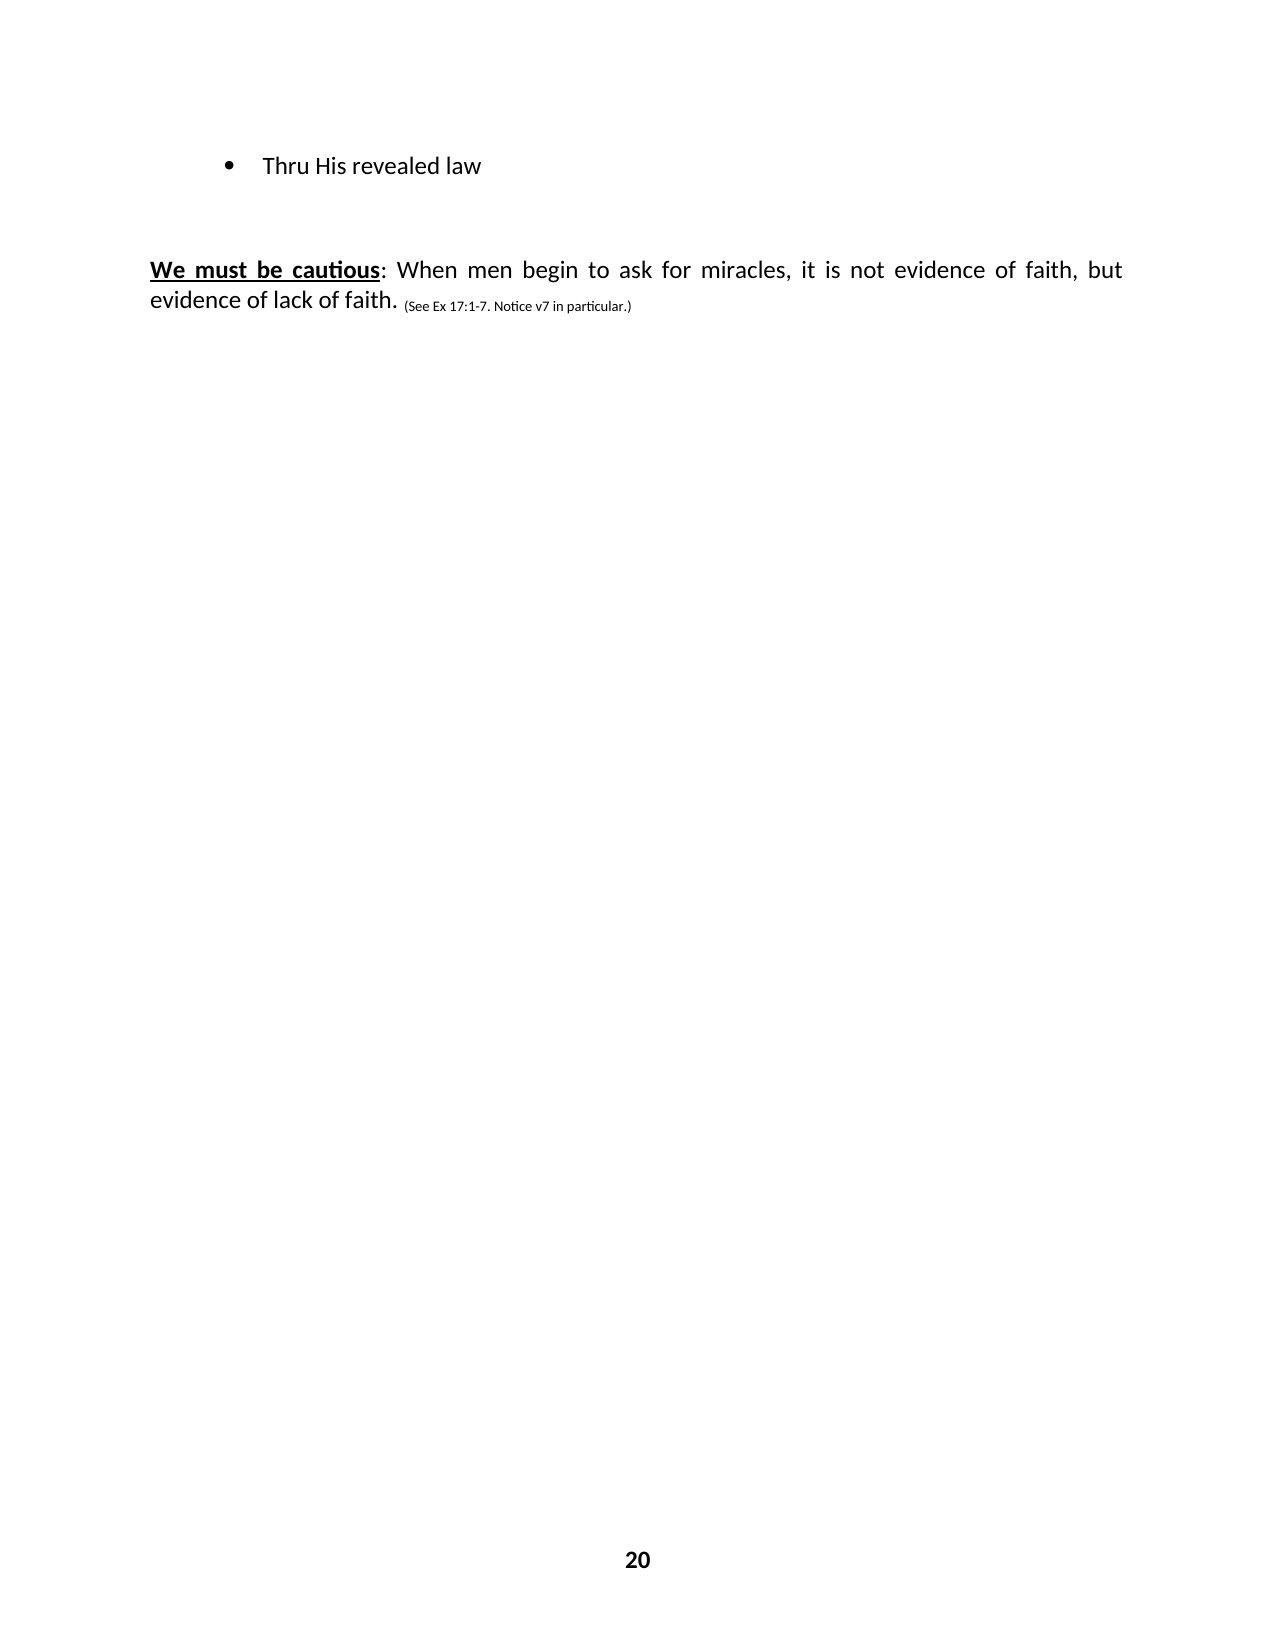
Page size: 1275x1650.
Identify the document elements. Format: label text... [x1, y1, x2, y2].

list Thru His revealed law [225, 150, 1125, 181]
text We must be cautious: When men begin to ask for miracles, it is not evidence of faith, but evidence of lack of faith. (See Ex 17:1-7. Notice v7 in particular.) [150, 254, 1125, 315]
